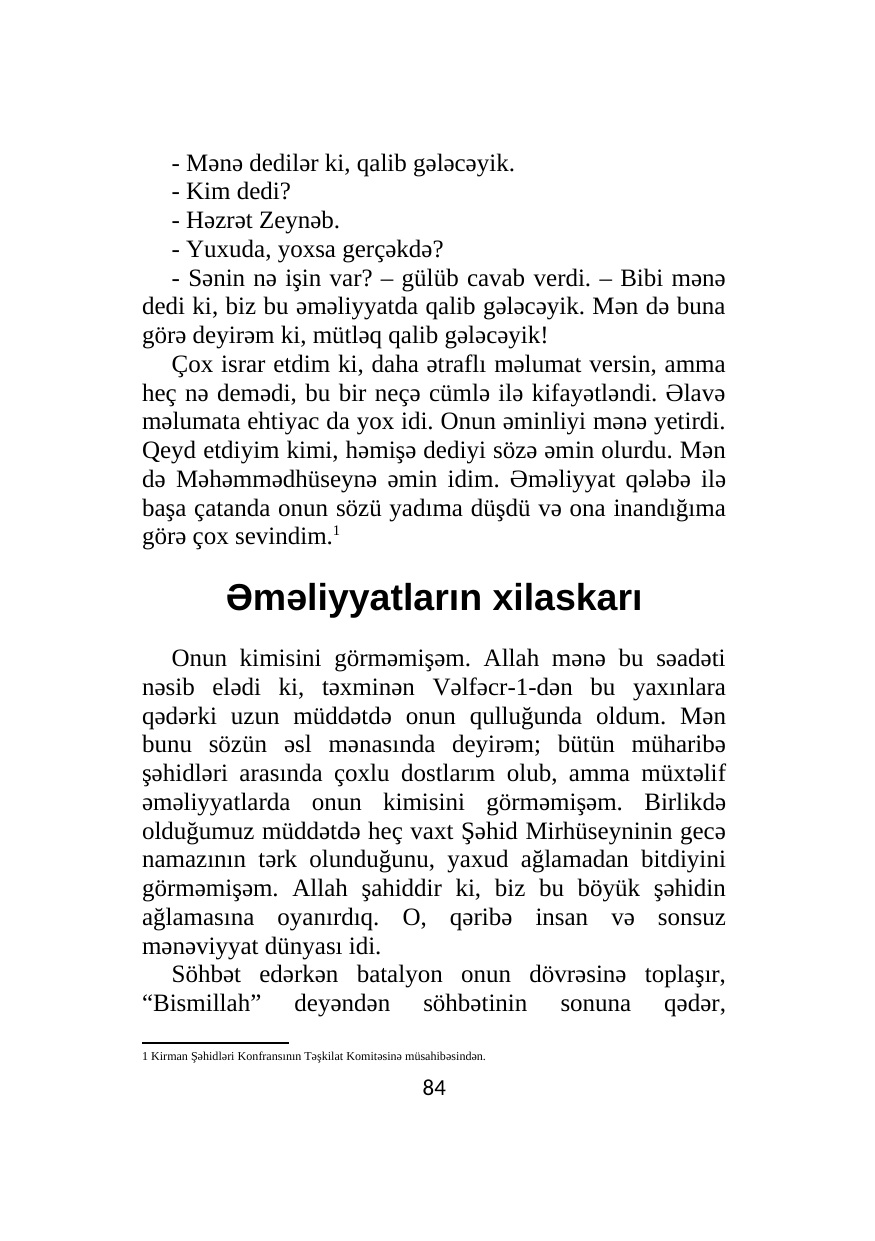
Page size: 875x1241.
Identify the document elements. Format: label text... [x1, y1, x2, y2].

text - Kim dedi? [142, 176, 726, 205]
text - Sənin nə işin var? – gülüb cavab verdi. – Bibi mənə dedi ki, biz bu əməliyyatda qalib gələcəyik. Mən də buna görə deyirəm ki, mütləq qalib gələcəyik! [142, 263, 726, 349]
text Onun kimisini görməmişəm. Allah mənə bu səadəti nəsib elədi ki, təxminən Vəlfəcr-1-dən bu yaxınlara qədərki uzun müddətdə onun qulluğunda oldum. Mən bunu sözün əsl mənasında deyirəm; bütün müharibə şəhidləri arasında çoxlu dostlarım olub, amma müxtəlif əməliyyatlarda onun kimisini görməmişəm. Birlikdə olduğumuz müddətdə heç vaxt Şəhid Mirhüseyninin gecə namazının tərk olunduğunu, yaxud ağlamadan bitdiyini görməmişəm. Allah şahiddir ki, biz bu böyük şəhidin ağlamasına oyanırdıq. O, qəribə insan və sonsuz mənəviyyat dünyası idi. [142, 643, 726, 959]
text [142, 959, 726, 1017]
subtitle Əməliyyatların xilaskarı [142, 575, 726, 618]
text Çox israr etdim ki, daha ətraflı məlumat versin, amma heç nə demədi, bu bir neçə cümlə ilə kifayətləndi. Əlavə məlumata ehtiyac da yox idi. Onun əminliyi mənə yetirdi. Qeyd etdiyim kimi, həmişə dediyi sözə əmin olurdu. Mən də Məhəmmədhüseynə əmin idim. Əməliyyat qələbə ilə başa çatanda onun sözü yadıma düşdü və ona inandığıma görə çox sevindim. [142, 349, 726, 550]
text - Mənə dedilər ki, qalib gələcəyik. [142, 148, 726, 176]
text - Yuxuda, yoxsa gerçəkdə? [142, 234, 726, 263]
text - Həzrət Zeynəb. [142, 205, 726, 234]
